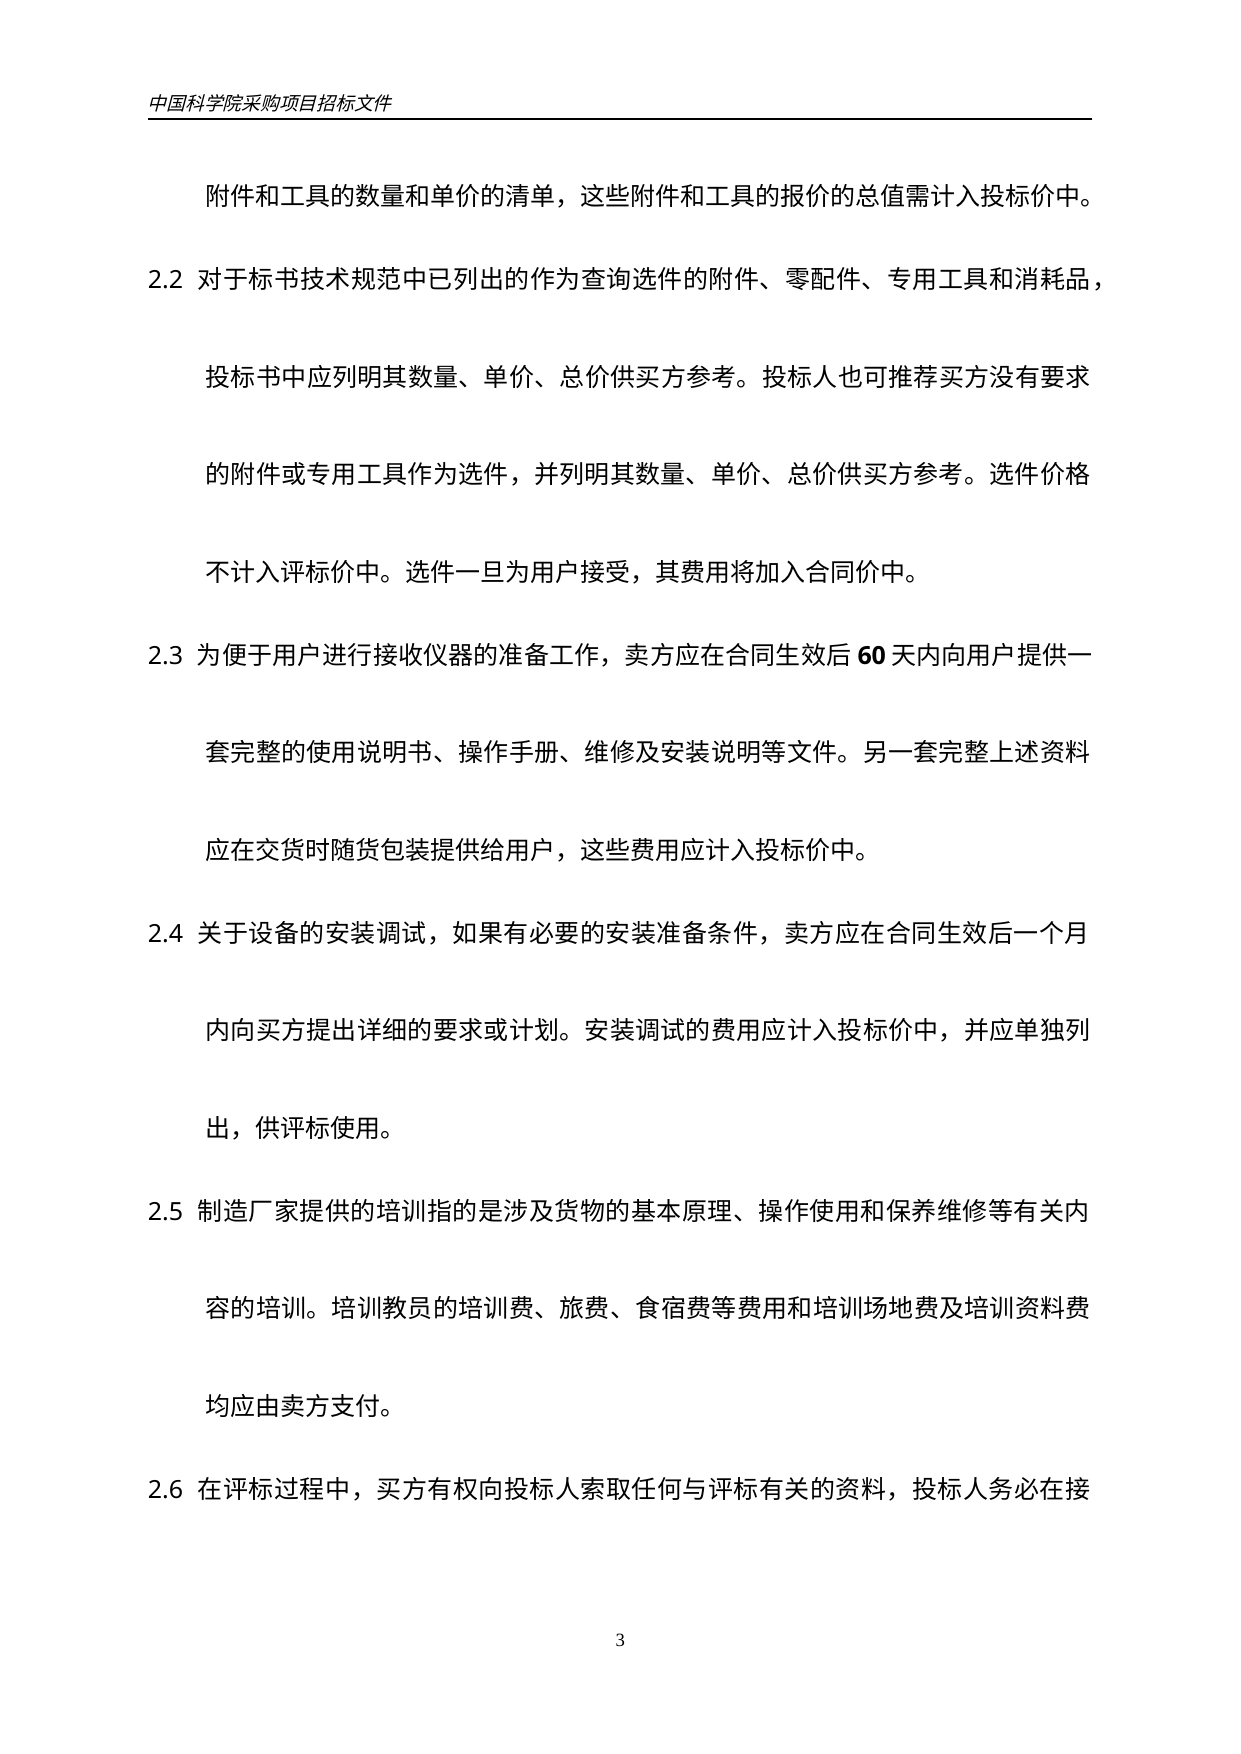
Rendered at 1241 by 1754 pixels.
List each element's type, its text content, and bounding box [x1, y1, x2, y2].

text 2.2 对于标书技术规范中已列出的作为查询选件的附件、零配件、专用工具和消耗品，投标书中应列明其数量、单价、总价供买方参考。投标人也可推荐买方没有要求的附件或专用工具作为选件，并列明其数量、单价、总价供买方参考。选件价格不计入评标价中。选件一旦为用户接受，其费用将加入合同价中。 [148, 245, 1092, 603]
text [148, 1455, 1092, 1520]
text 2.3 为便于用户进行接收仪器的准备工作，卖方应在合同生效后60天内向用户提供一套完整的使用说明书、操作手册、维修及安装说明等文件。另一套完整上述资料应在交货时随货包装提供给用户，这些费用应计入投标价中。 [148, 621, 1092, 881]
text 2.4 关于设备的安装调试，如果有必要的安装准备条件，卖方应在合同生效后一个月内向买方提出详细的要求或计划。安装调试的费用应计入投标价中，并应单独列出，供评标使用。 [148, 899, 1092, 1159]
text 2.5 制造厂家提供的培训指的是涉及货物的基本原理、操作使用和保养维修等有关内容的培训。培训教员的培训费、旅费、食宿费等费用和培训场地费及培训资料费均应由卖方支付。 [148, 1177, 1092, 1437]
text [148, 162, 1092, 227]
